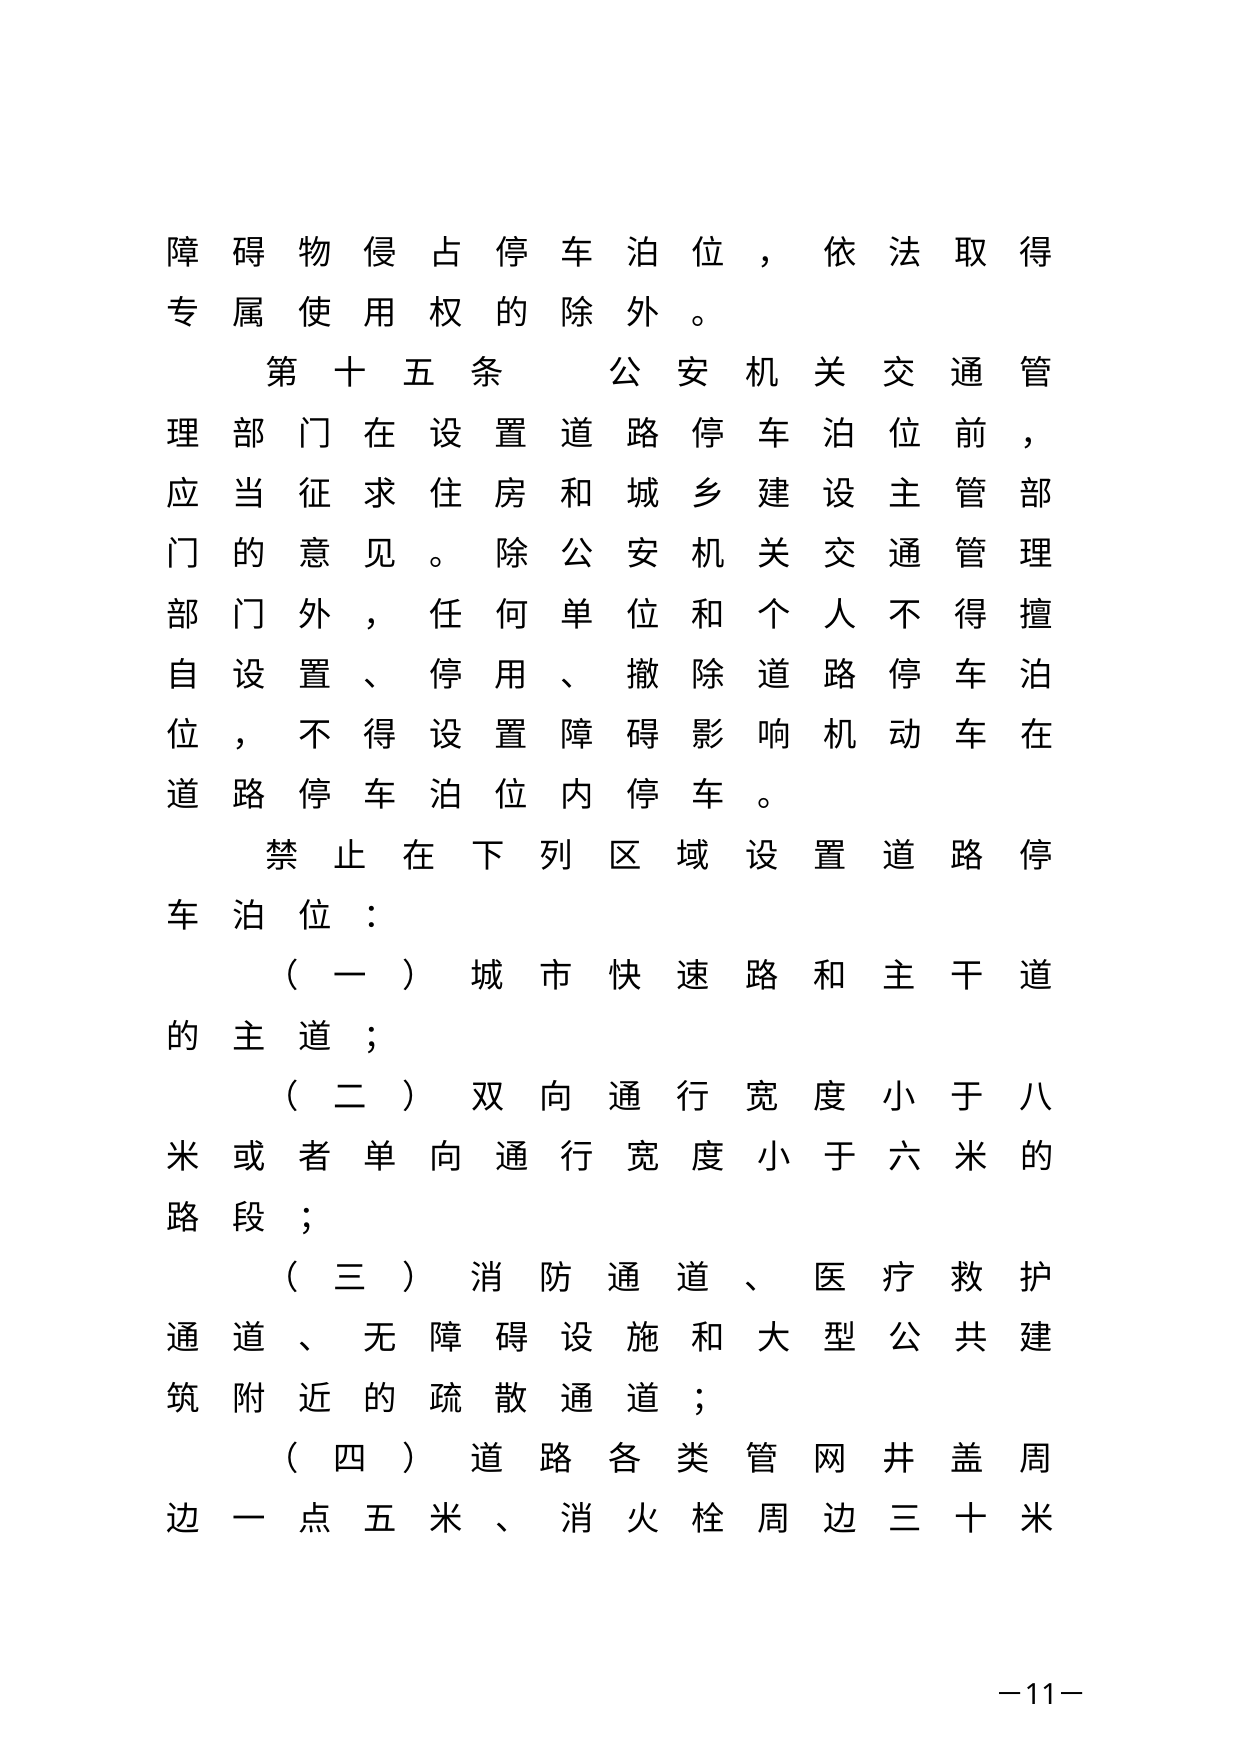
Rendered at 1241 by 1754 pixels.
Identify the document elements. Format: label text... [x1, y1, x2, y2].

text （二）双向通行宽度小于八米或者单向通行宽度小于六米的路段； [167, 1064, 1085, 1245]
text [167, 1426, 1085, 1546]
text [167, 219, 1085, 340]
text （三）消防通道、医疗救护通道、无障碍设施和大型公共建筑附近的疏散通道； [167, 1245, 1085, 1426]
text （一）城市快速路和主干道的主道； [167, 943, 1085, 1064]
text 第十五条 公安机关交通管理部门在设置道路停车泊位前，应当征求住房和城乡建设主管部门的意见。除公安机关交通管理部门外，任何单位和个人不得擅自设置、停用、撤除道路停车泊位，不得设置障碍影响机动车在道路停车泊位内停车。 [167, 340, 1085, 822]
text 禁止在下列区域设置道路停车泊位： [167, 822, 1085, 943]
